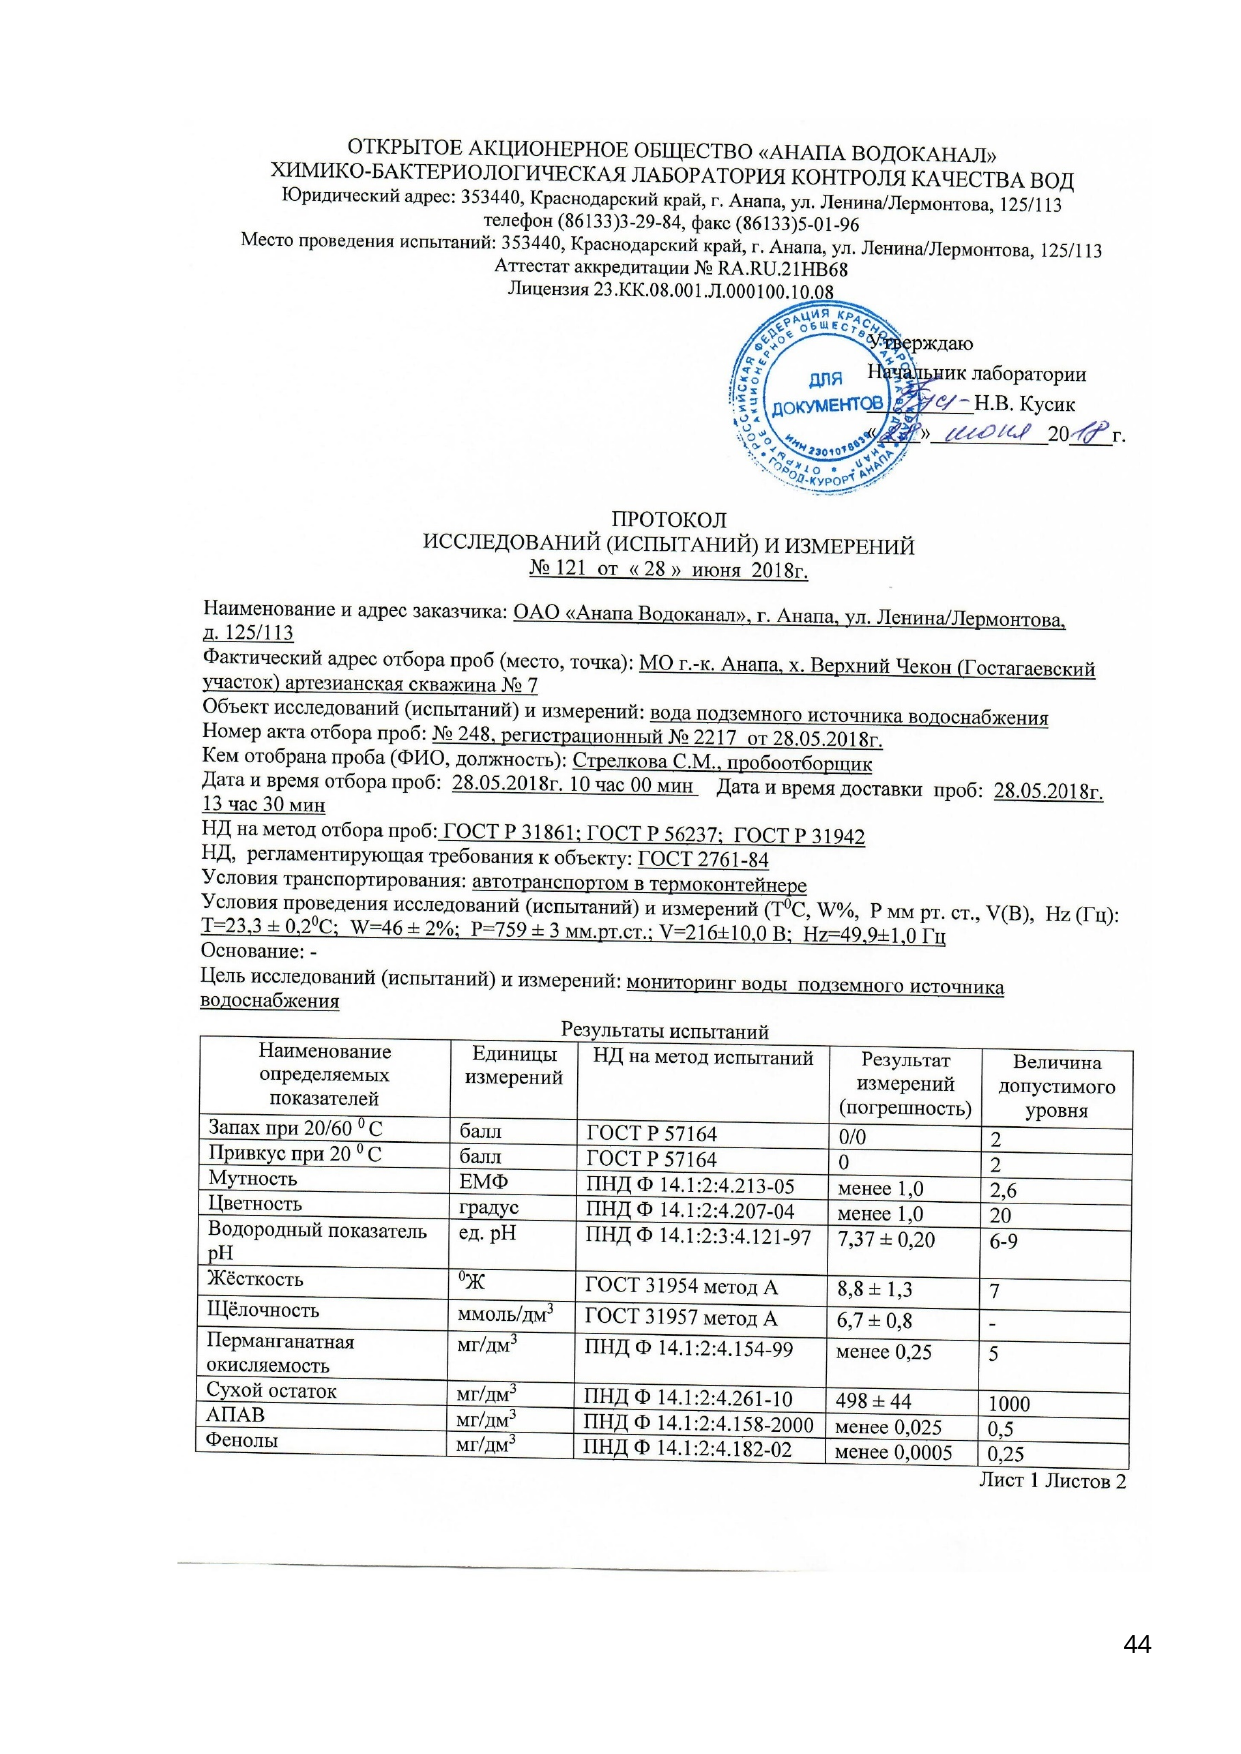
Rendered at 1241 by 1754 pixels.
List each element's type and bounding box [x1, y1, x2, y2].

picture [177, 118, 1152, 1587]
